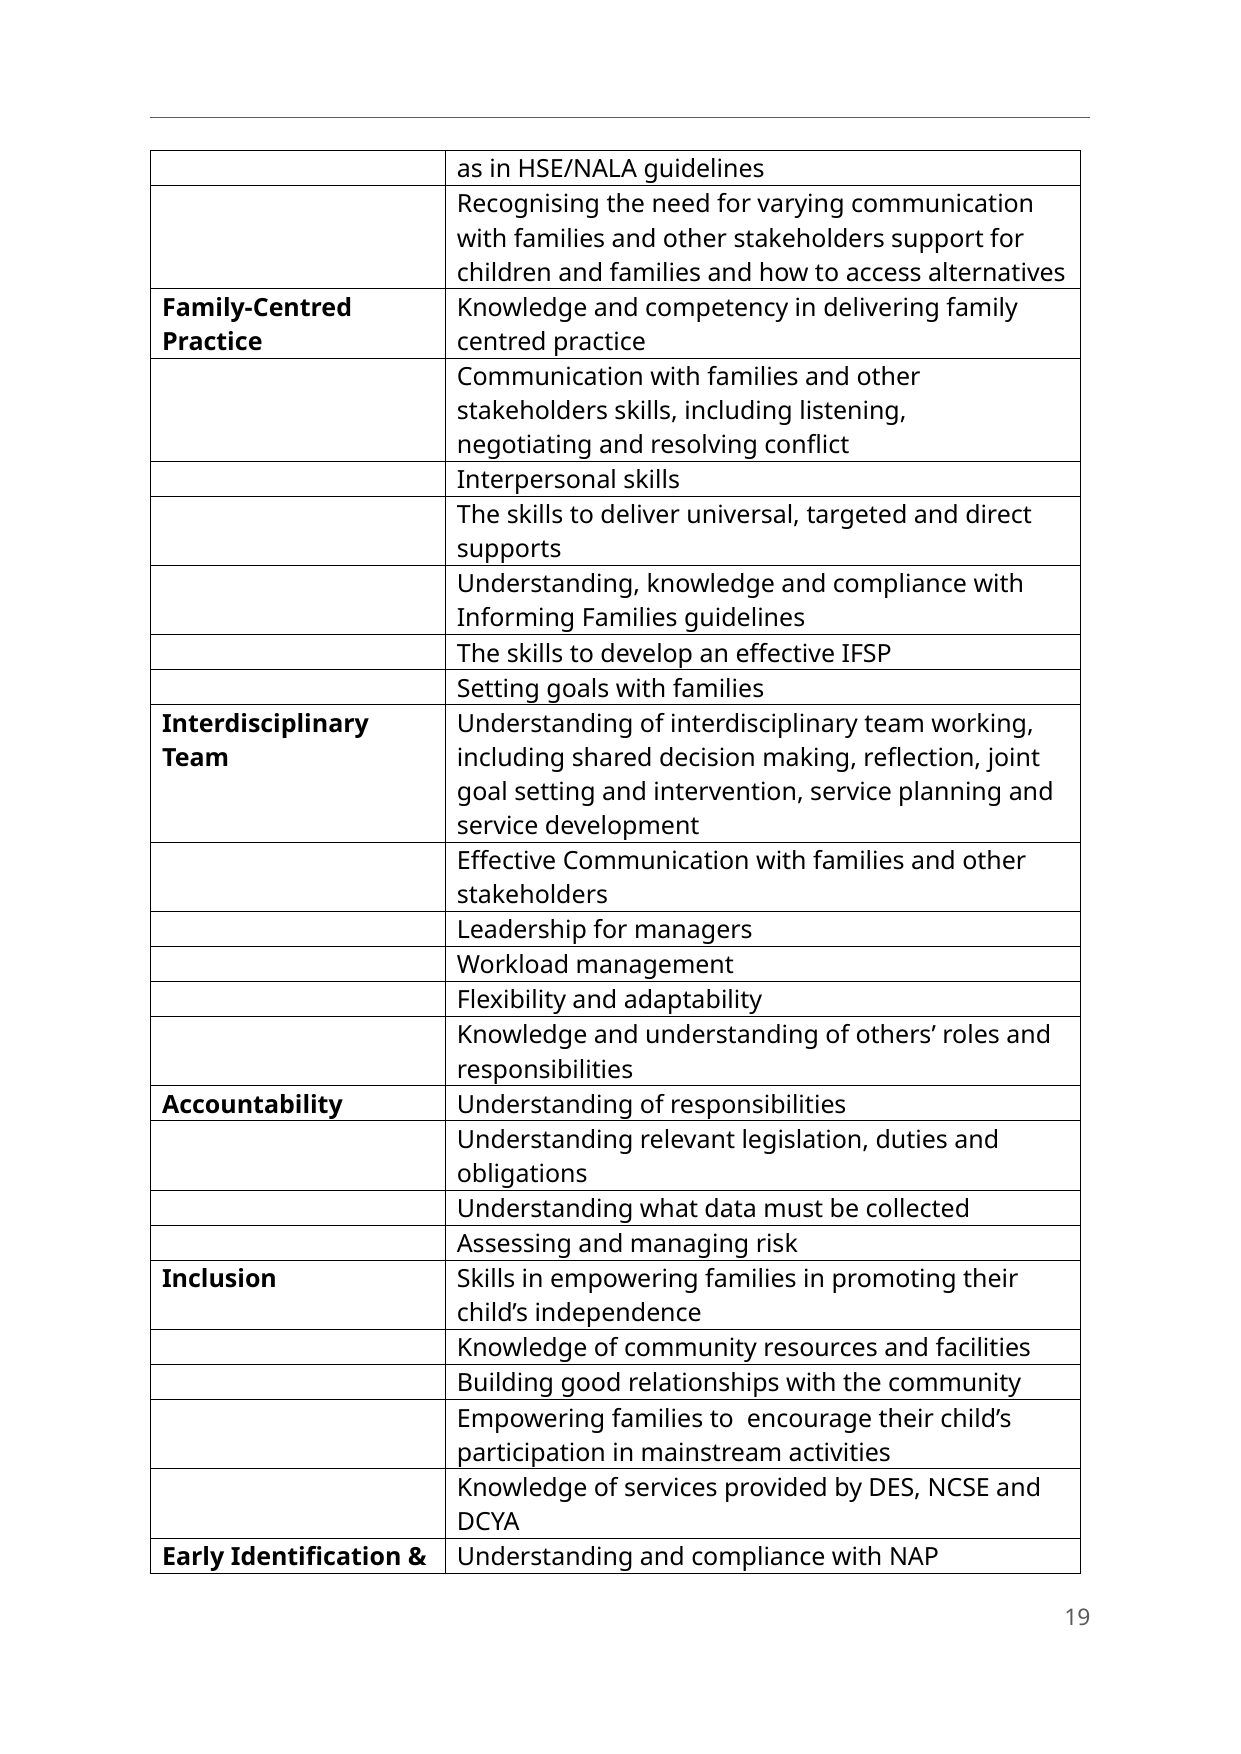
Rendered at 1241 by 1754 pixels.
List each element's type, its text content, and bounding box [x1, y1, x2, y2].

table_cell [446, 1539, 1080, 1573]
table_cell [151, 151, 445, 185]
table_cell [151, 947, 445, 981]
table_cell Family-Centred Practice [151, 289, 445, 357]
table_cell [151, 1330, 445, 1364]
table_cell Leadership for managers [446, 912, 1080, 946]
table_cell Understanding of responsibilities [446, 1086, 1080, 1120]
table_cell Interpersonal skills [446, 462, 1080, 496]
table_cell Recognising the need for varying communication with families and other stakeholders support for children and families and how to access alternatives [446, 186, 1080, 288]
table_cell [151, 843, 445, 911]
table_cell [151, 186, 445, 288]
table_cell Knowledge and understanding of others’ roles and responsibilities [446, 1017, 1080, 1085]
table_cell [151, 1539, 445, 1573]
table_cell Effective Communication with families and other stakeholders [446, 843, 1080, 911]
table_cell [151, 497, 445, 565]
table_cell [151, 1191, 445, 1225]
table_cell The skills to develop an effective IFSP [446, 635, 1080, 669]
table_cell Inclusion [151, 1261, 445, 1329]
table_cell Skills in empowering families in promoting their child’s independence [446, 1261, 1080, 1329]
table_cell The skills to deliver universal, targeted and direct supports [446, 497, 1080, 565]
table_cell Building good relationships with the community [446, 1365, 1080, 1399]
table_cell [151, 359, 445, 461]
table_cell [151, 1121, 445, 1189]
table_cell Communication with families and other stakeholders skills, including listening, negotiating and resolving conflict [446, 359, 1080, 461]
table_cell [446, 151, 1080, 185]
table_cell Knowledge of community resources and facilities [446, 1330, 1080, 1364]
table_cell Understanding of interdisciplinary team working, including shared decision making, reflection, joint goal setting and intervention, service planning and service development [446, 705, 1080, 842]
table_cell Flexibility and adaptability [446, 982, 1080, 1016]
table_cell [151, 670, 445, 704]
table_cell [151, 566, 445, 634]
table_cell [151, 462, 445, 496]
table_cell [151, 1365, 445, 1399]
table_cell [151, 1400, 445, 1468]
table_cell Knowledge of services provided by DES, NCSE and DCYA [446, 1469, 1080, 1537]
table_cell [151, 912, 445, 946]
table_cell [151, 1226, 445, 1260]
table_cell [151, 1017, 445, 1085]
table_cell Understanding, knowledge and compliance with Informing Families guidelines [446, 566, 1080, 634]
table_cell Workload management [446, 947, 1080, 981]
table_cell [151, 635, 445, 669]
table_cell Accountability [151, 1086, 445, 1120]
table_cell Interdisciplinary Team [151, 705, 445, 842]
table_cell Empowering families to encourage their child’s participation in mainstream activities [446, 1400, 1080, 1468]
table_cell [151, 1469, 445, 1537]
table_cell Understanding relevant legislation, duties and obligations [446, 1121, 1080, 1189]
table_cell [151, 982, 445, 1016]
table_cell Setting goals with families [446, 670, 1080, 704]
table_cell Assessing and managing risk [446, 1226, 1080, 1260]
table_cell Understanding what data must be collected [446, 1191, 1080, 1225]
table_cell Knowledge and competency in delivering family centred practice [446, 289, 1080, 357]
